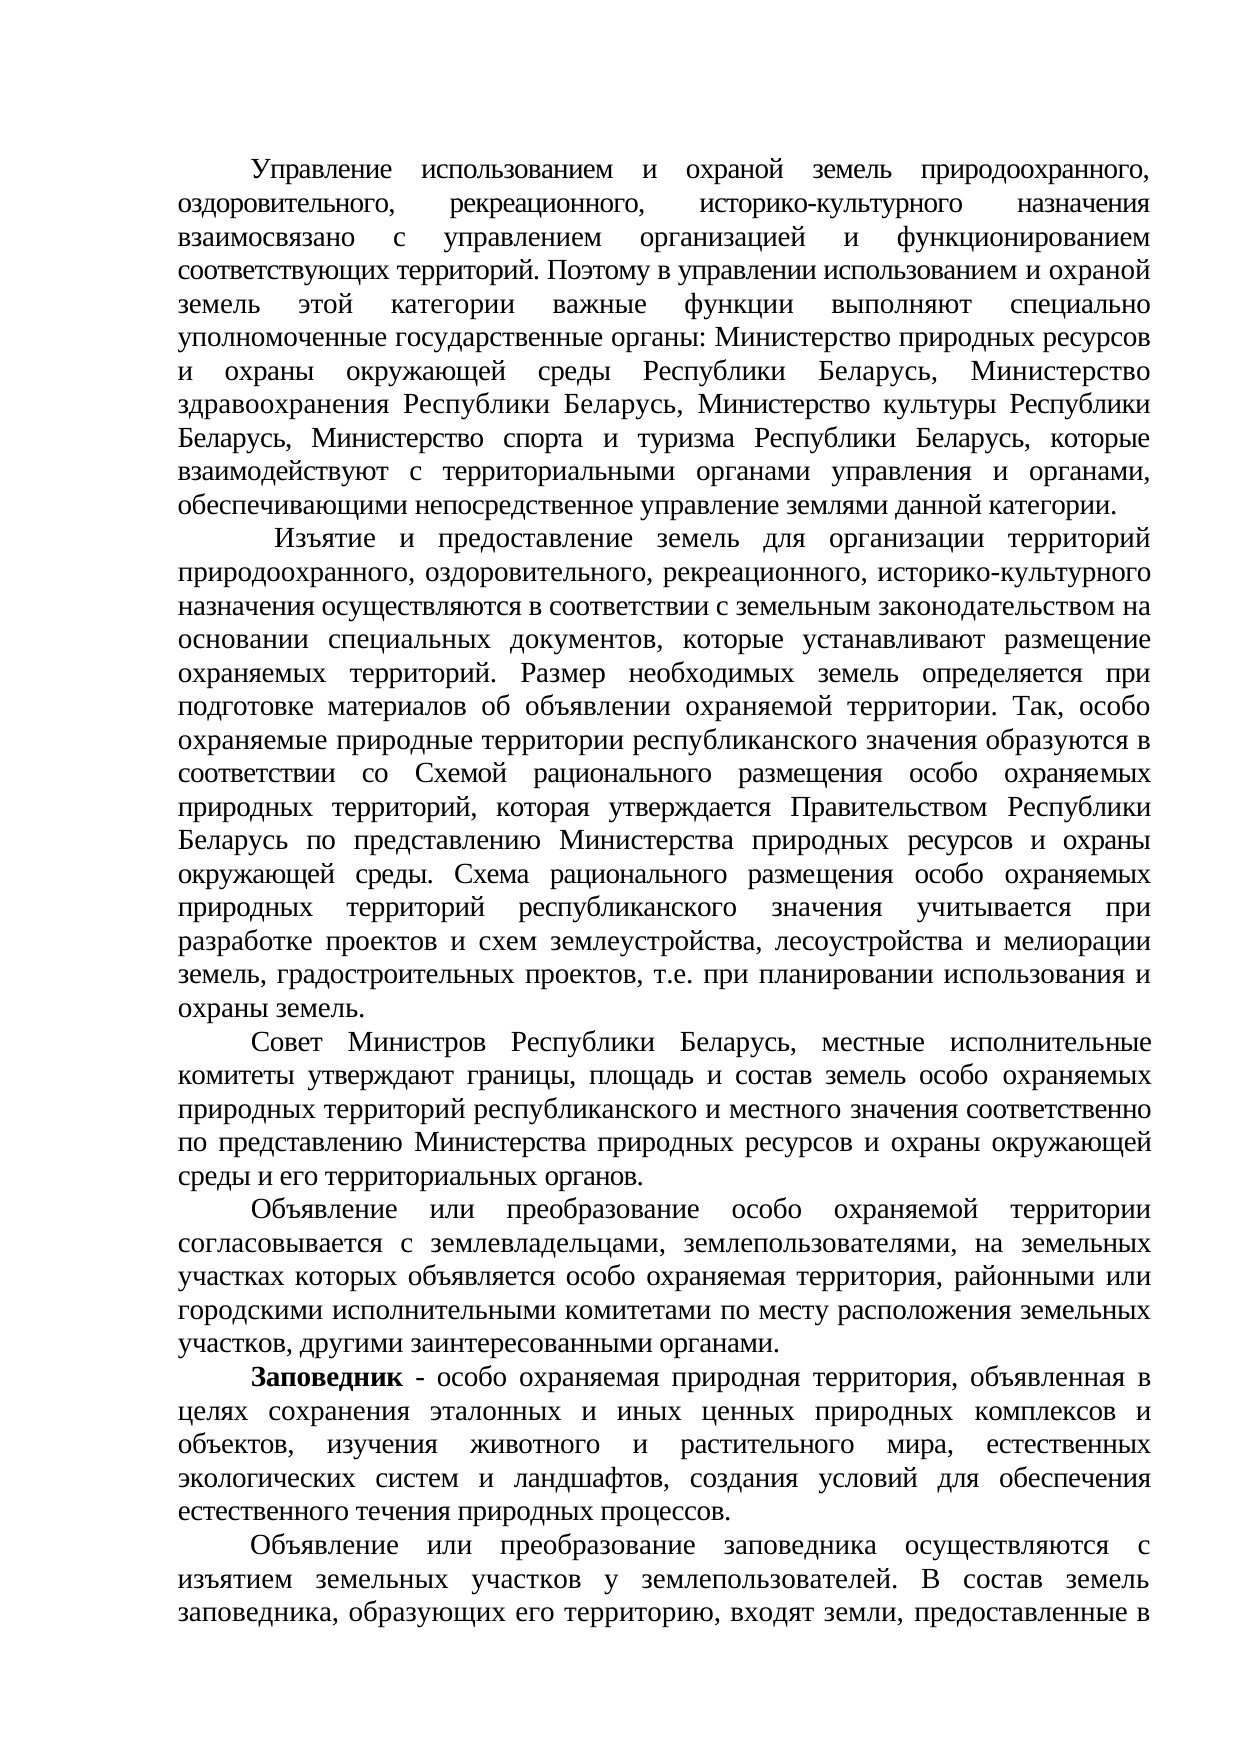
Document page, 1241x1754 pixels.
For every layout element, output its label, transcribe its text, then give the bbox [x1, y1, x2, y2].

text Совет Министров Республики Беларусь, местные исполнительные комитеты утверждают границы, площадь и состав земель особо охраняемых природных территорий республиканского и местного значения соответственно по представлению Министерства природных ресурсов и охраны окружающей среды и его территориальных органов. [178, 1024, 1152, 1191]
text Изъятие и предоставление земель для организации территорий природоохранного, оздоровительного, рекреационного, историко-культурного назначения осуществляются в соответствии с земельным законодательством на основании специальных документов, которые устанавливают размещение охраняемых территорий. Размер необходимых земель определяется при подготовке материалов об объявлении охраняемой территории. Так, особо охраняемые природные территории республиканского значения образуются в соответствии со Схемой рационального размещения особо охраняемых природных территорий, которая утверждается Правительством Республики Беларусь по представлению Министерства природных ресурсов и охраны окружающей среды. Схема рационального размещения особо охраняемых природных территорий республиканского значения учитывается при разработке проектов и схем землеустройства, лесоустройства и мелиорации земель, градостроительных проектов, т.е. при планировании использования и охраны земель. [178, 521, 1151, 1024]
text Заповедник - особо охраняемая природная территория, объявленная в целях сохранения эталонных и иных ценных природных комплексов и объектов, изучения животного и растительного мира, естественных экологических систем и ландшафтов, создания условий для обеспечения естественного течения природных процессов. [178, 1359, 1151, 1527]
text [177, 1527, 1150, 1628]
text Объявление или преобразование особо охраняемой территории согласовывается с землевладельцами, землепользователями, на земельных участках которых объявляется особо охраняемая территория, районными или городскими исполнительными комитетами по месту расположения земельных участков, другими заинтересованными органами. [178, 1191, 1151, 1359]
text Управление использованием и охраной земель природоохранного, оздоровительного, рекреационного, историко-культурного назначения взаимосвязано с управлением организацией и функционированием соответствующих территорий. Поэтому в управлении использованием и охраной земель этой категории важные функции выполняют специально уполномоченные государственные органы: Министерство природных ресурсов и охраны окружающей среды Республики Беларусь, Министерство здравоохранения Республики Беларусь, Министерство культуры Республики Беларусь, Министерство спорта и туризма Республики Беларусь, которые взаимодействуют с территориальными органами управления и органами, обеспечивающими непосредственное управление землями данной категории. [177, 152, 1151, 521]
